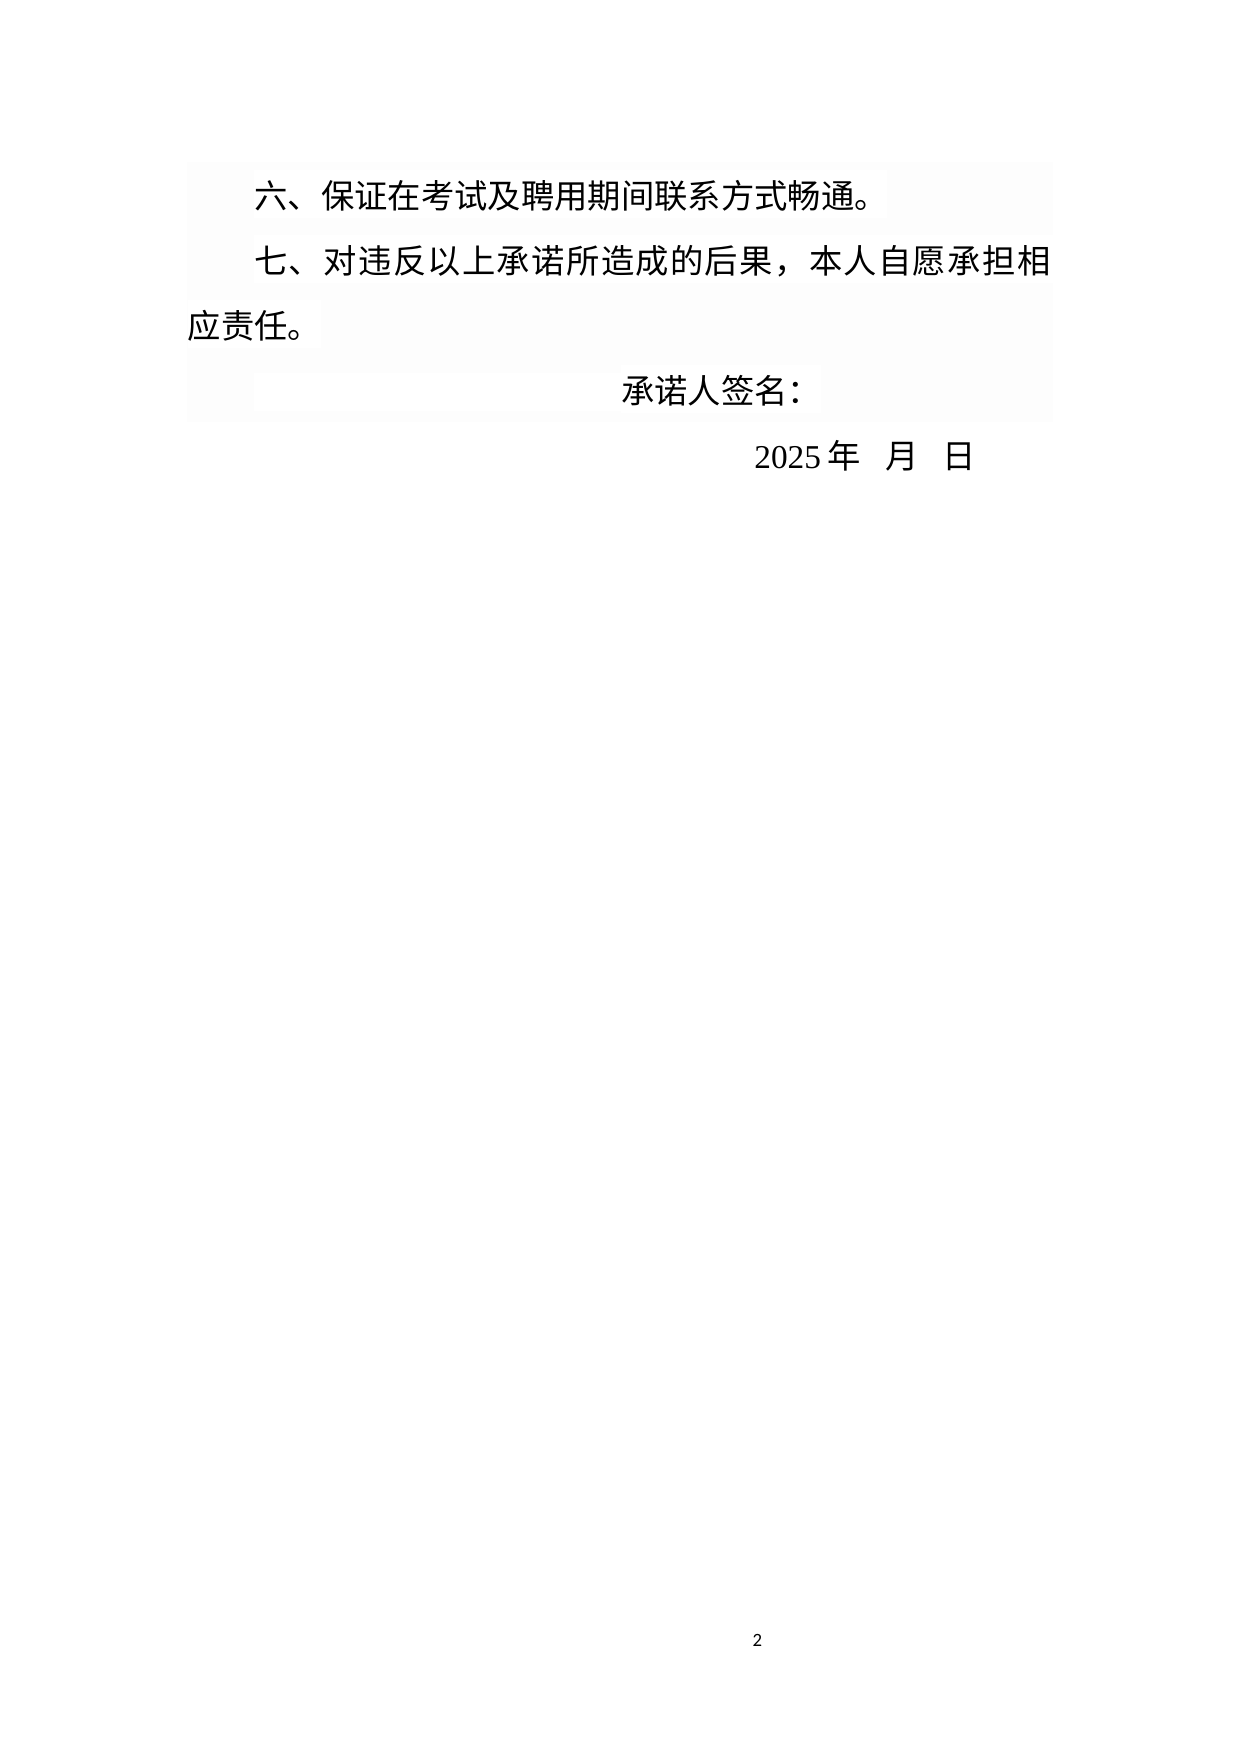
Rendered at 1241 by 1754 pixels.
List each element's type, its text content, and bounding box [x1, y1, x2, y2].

text 2025年 月 日 [187, 422, 1053, 487]
text 六、保证在考试及聘用期间联系方式畅通。 [187, 162, 1053, 227]
text 承诺人签名： [187, 357, 1053, 422]
text 七、对违反以上承诺所造成的后果，本人自愿承担相应责任。 [187, 227, 1053, 357]
